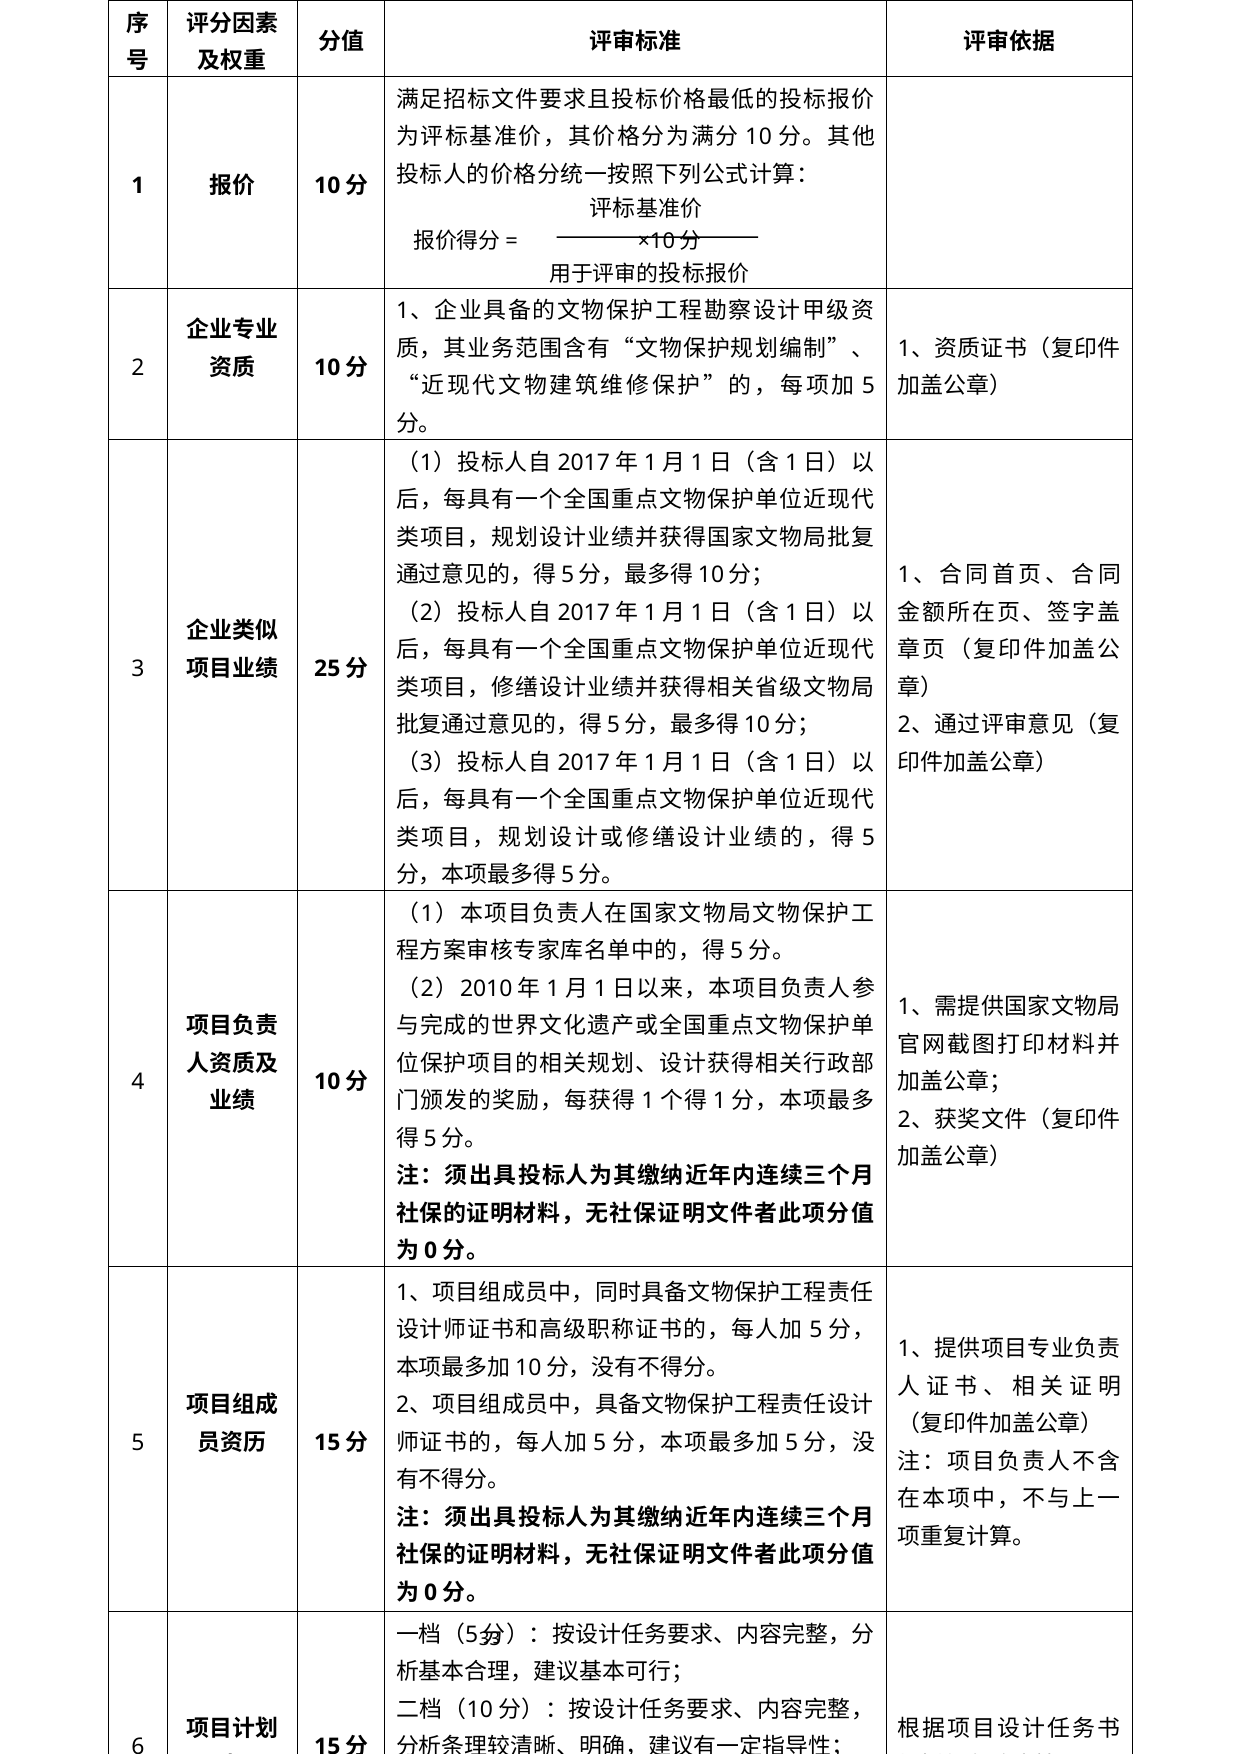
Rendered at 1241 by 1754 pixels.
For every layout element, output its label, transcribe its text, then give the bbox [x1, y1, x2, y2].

table_cell 4 [109, 891, 167, 1266]
table_cell 1、项目组成员中，同时具备文物保护工程责任设计师证书和高级职称证书的，每人加5分，本项最多加10分，没有不得分。 2、项目组成员中，具备文物保护工程责任设计师证书的，每人加5分，本项最多加5分，没有不得分。 注：须出具投标人为其缴纳近年内连续三个月社保的证明材料，无社保证明文件者此项分值为0分。 [385, 1267, 886, 1611]
table_cell 报价 [168, 77, 297, 288]
table_cell 项目负责人资质及业绩 [168, 891, 297, 1266]
table_cell [887, 77, 1132, 288]
table_cell 企业专业资质 [168, 289, 297, 439]
table_cell 项目计划书 [168, 1612, 297, 1754]
table_cell 15分 [298, 1267, 384, 1611]
table_cell 满足招标文件要求且投标价格最低的投标报价为评标基准价，其价格分为满分10分。其他投标人的价格分统一按照下列公式计算： 评标基准价 报价得分 = ×10分 用于评审的投标报价 [385, 77, 886, 288]
table_cell 企业类似项目业绩 [168, 440, 297, 890]
table_cell 1、资质证书（复印件加盖公章） [887, 289, 1132, 439]
table_cell 2 [109, 289, 167, 439]
table_cell 1、提供项目专业负责人证书、相关证明（复印件加盖公章） 注：项目负责人不含在本项中，不与上一项重复计算。 [887, 1267, 1132, 1611]
table_cell （1）本项目负责人在国家文物局文物保护工程方案审核专家库名单中的，得5分。 （2）2010年1月1日以来，本项目负责人参与完成的世界文化遗产或全国重点文物保护单位保护项目的相关规划、设计获得相关行政部门颁发的奖励，每获得1个得1分，本项最多得5分。 注：须出具投标人为其缴纳近年内连续三个月社保的证明材料，无社保证明文件者此项分值为0分。 [385, 891, 886, 1266]
table_header 评审依据 [887, 1, 1132, 76]
table_cell 25分 [298, 440, 384, 890]
table_cell 1 [109, 77, 167, 288]
table_cell 10分 [298, 289, 384, 439]
table_cell 1、合同首页、合同金额所在页、签字盖章页（复印件加盖公章） 2、通过评审意见（复印件加盖公章） [887, 440, 1132, 890]
table_header 评分因素及权重 [168, 1, 297, 76]
table_cell 10分 [298, 891, 384, 1266]
table_cell 项目组成员资历 [168, 1267, 297, 1611]
table_cell 一档（5分）：按设计任务要求、内容完整，分析基本合理，建议基本可行； 二档（10分）：按设计任务要求、内容完整，分析条理较清晰、明确，建议有一定指导性； 三档（15分）：按设计任务要求、内容完整，分析条理清晰、切中要害，建议具有较强的指导性。 [385, 1612, 886, 1754]
table_cell 1、企业具备的文物保护工程勘察设计甲级资质，其业务范围含有“文物保护规划编制”、“近现代文物建筑维修保护”的，每项加5分。 [385, 289, 886, 439]
table_header 序号 [109, 1, 167, 76]
table_cell 5 [109, 1267, 167, 1611]
table_cell 3 [109, 440, 167, 890]
table_header 分值 [298, 1, 384, 76]
table_header 评审标准 [385, 1, 886, 76]
table_cell 10分 [298, 77, 384, 288]
table_cell 6 [109, 1612, 167, 1754]
table_cell 15分 [298, 1612, 384, 1754]
table_cell 1、需提供国家文物局官网截图打印材料并加盖公章； 2、获奖文件（复印件加盖公章） [887, 891, 1132, 1266]
table_cell 根据项目设计任务书规划任务响应情况 [887, 1612, 1132, 1754]
table_cell （1）投标人自2017年1月1日（含1日）以后，每具有一个全国重点文物保护单位近现代类项目，规划设计业绩并获得国家文物局批复通过意见的，得5分，最多得10分； （2）投标人自2017年1月1日（含1日）以后，每具有一个全国重点文物保护单位近现代类项目，修缮设计业绩并获得相关省级文物局批复通过意见的，得5分，最多得10分； （3）投标人自2017年1月1日（含1日）以后，每具有一个全国重点文物保护单位近现代类项目，规划设计或修缮设计业绩的，得5分，本项最多得5分。 [385, 440, 886, 890]
